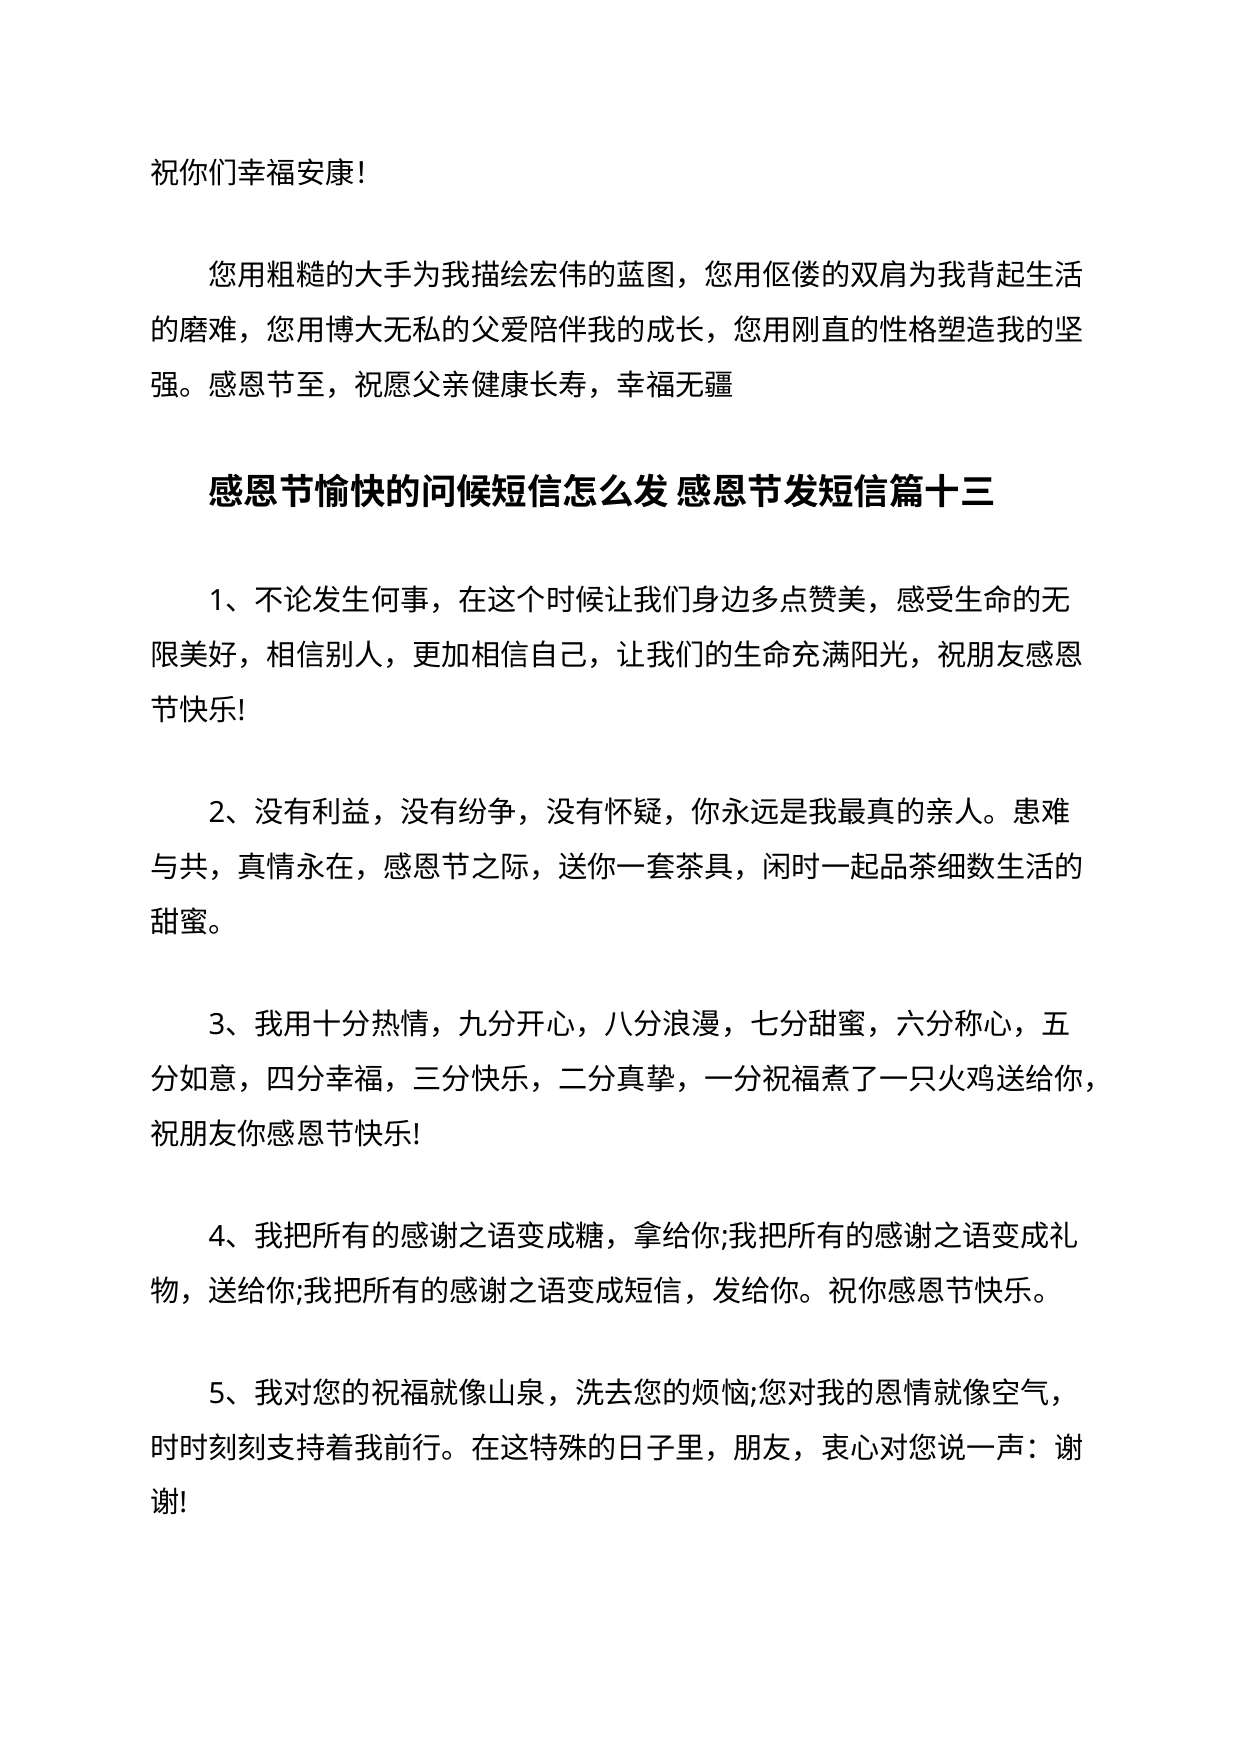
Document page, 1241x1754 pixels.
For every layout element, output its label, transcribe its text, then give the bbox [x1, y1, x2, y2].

text 1、不论发生何事，在这个时候让我们身边多点赞美，感受生命的无限美好，相信别人，更加相信自己，让我们的生命充满阳光，祝朋友感恩节快乐! [150, 577, 1090, 729]
text 您用粗糙的大手为我描绘宏伟的蓝图，您用伛偻的双肩为我背起生活的磨难，您用博大无私的父爱陪伴我的成长，您用刚直的性格塑造我的坚强。感恩节至，祝愿父亲健康长寿，幸福无疆 [150, 252, 1090, 404]
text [150, 150, 1090, 192]
text 2、没有利益，没有纷争，没有怀疑，你永远是我最真的亲人。患难与共，真情永在，感恩节之际，送你一套茶具，闲时一起品茶细数生活的甜蜜。 [150, 789, 1090, 941]
text 3、我用十分热情，九分开心，八分浪漫，七分甜蜜，六分称心，五分如意，四分幸福，三分快乐，二分真挚，一分祝福煮了一只火鸡送给你，祝朋友你感恩节快乐! [150, 1000, 1090, 1153]
text 感恩节愉快的问候短信怎么发 感恩节发短信篇十三 [150, 463, 1090, 514]
text 5、我对您的祝福就像山泉，洗去您的烦恼;您对我的恩情就像空气，时时刻刻支持着我前行。在这特殊的日子里，朋友，衷心对您说一声：谢谢! [150, 1369, 1090, 1521]
text 4、我把所有的感谢之语变成糖，拿给你;我把所有的感谢之语变成礼物，送给你;我把所有的感谢之语变成短信，发给你。祝你感恩节快乐。 [150, 1212, 1090, 1309]
